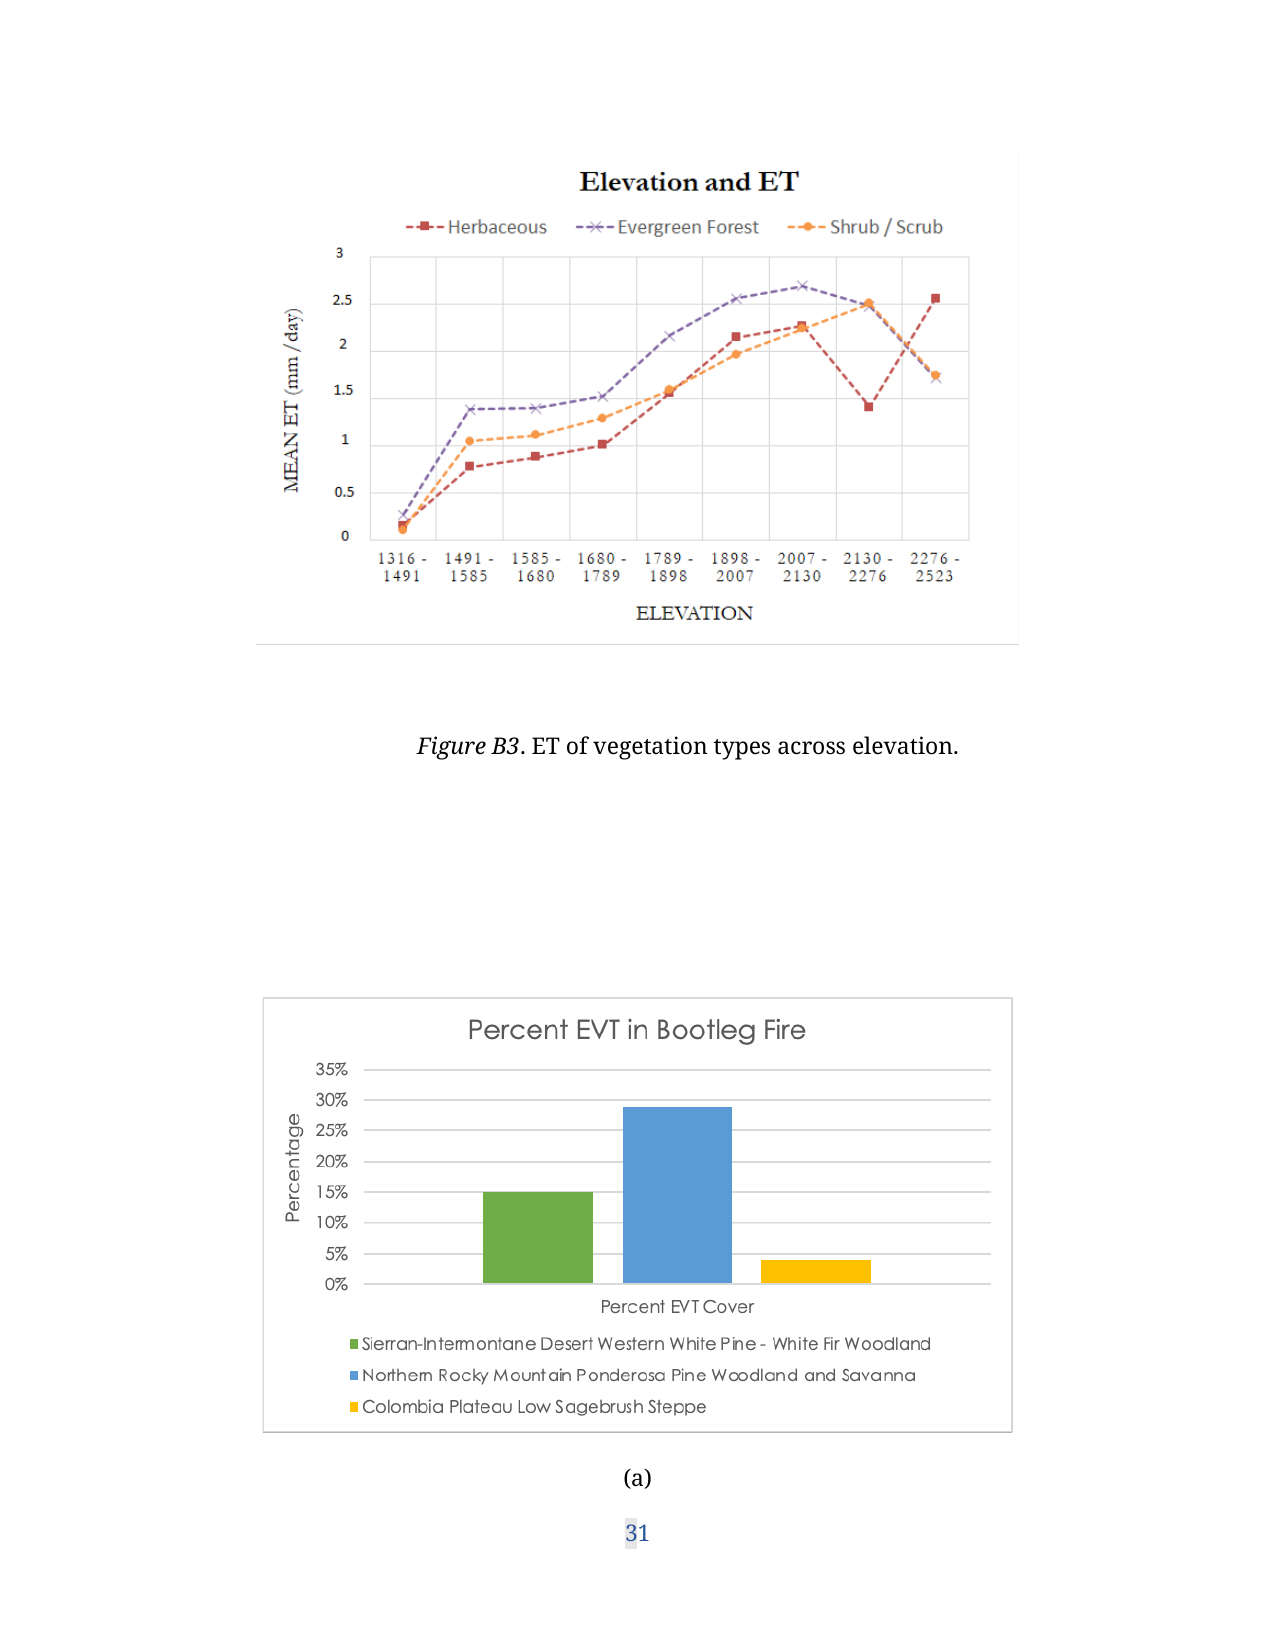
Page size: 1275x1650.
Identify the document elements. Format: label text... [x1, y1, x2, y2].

text (a) [150, 1462, 1125, 1493]
text Figure B3. ET of vegetation types across elevation. [150, 729, 1125, 761]
picture [262, 996, 1013, 1433]
picture [256, 150, 1019, 645]
